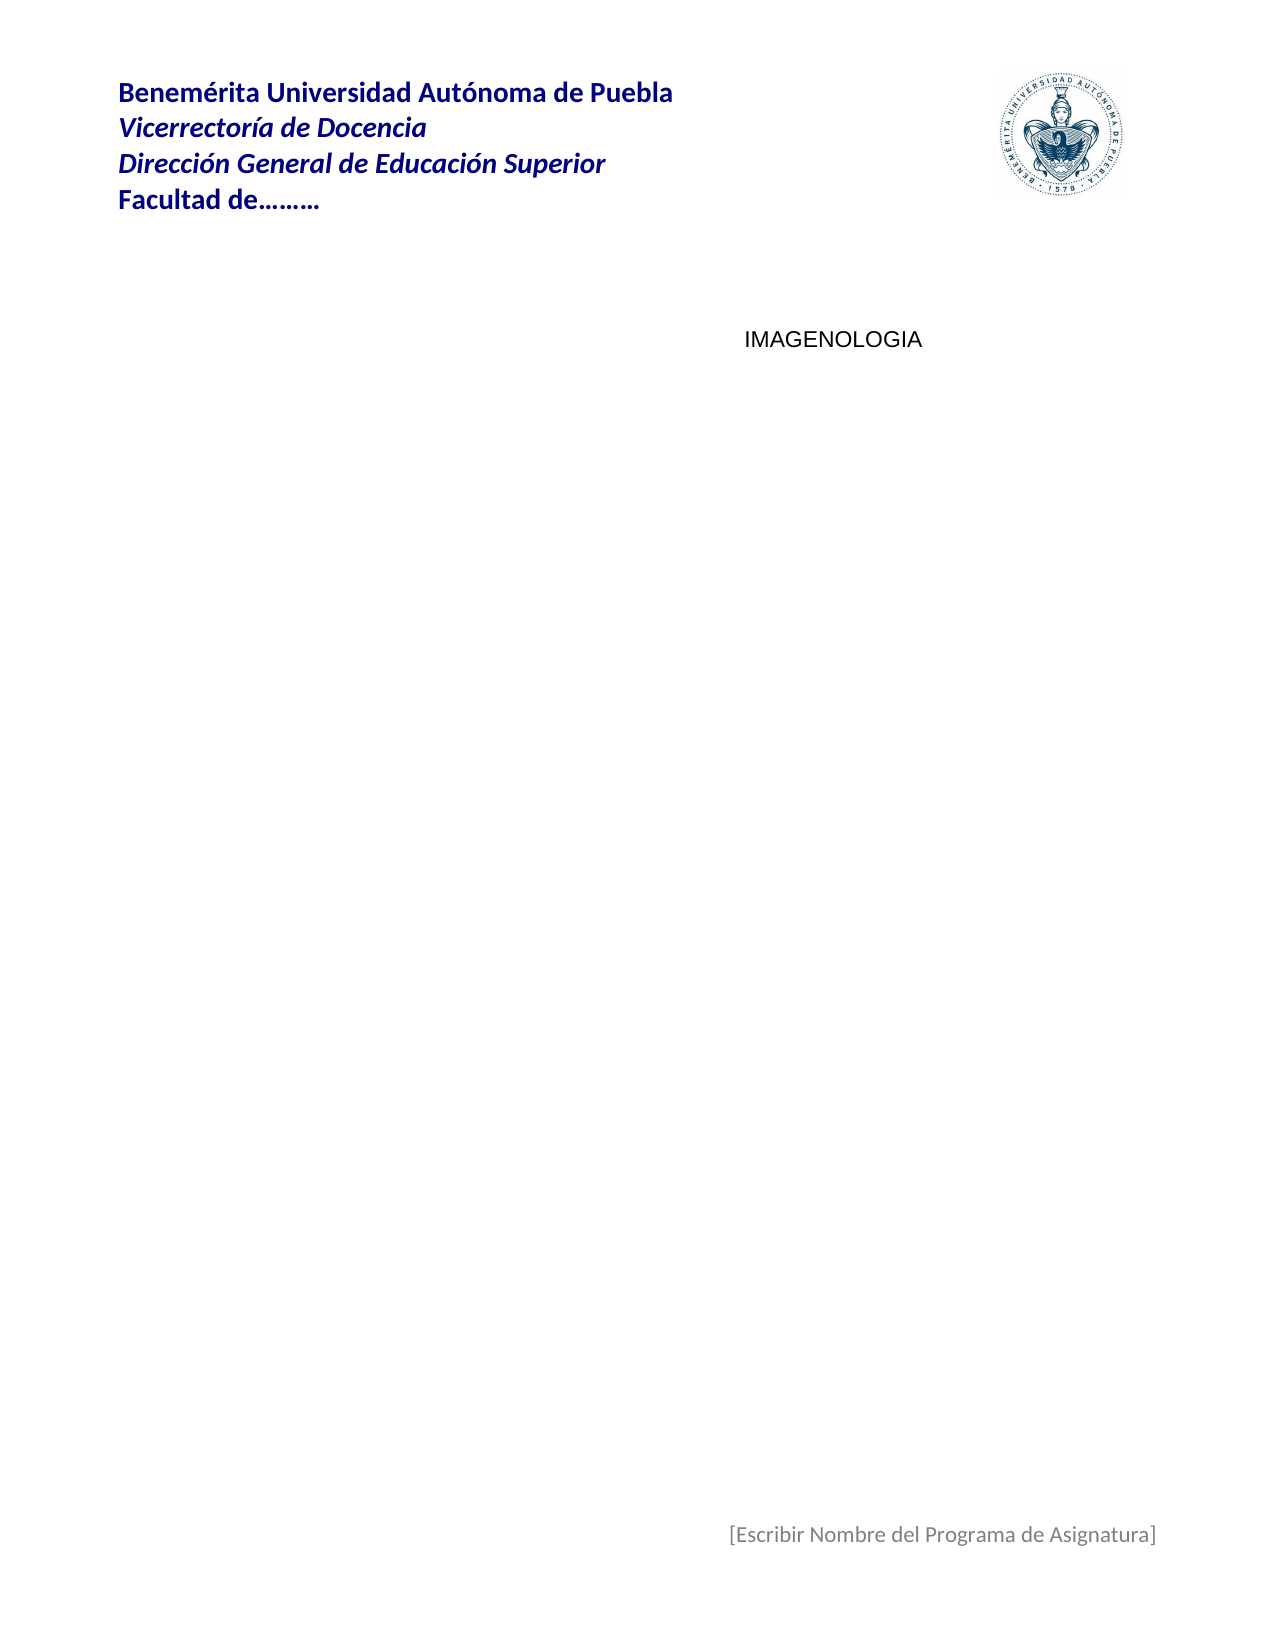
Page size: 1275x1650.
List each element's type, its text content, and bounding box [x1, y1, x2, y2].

text IMAGENOLOGIA [118, 326, 1157, 352]
picture [995, 68, 1127, 200]
